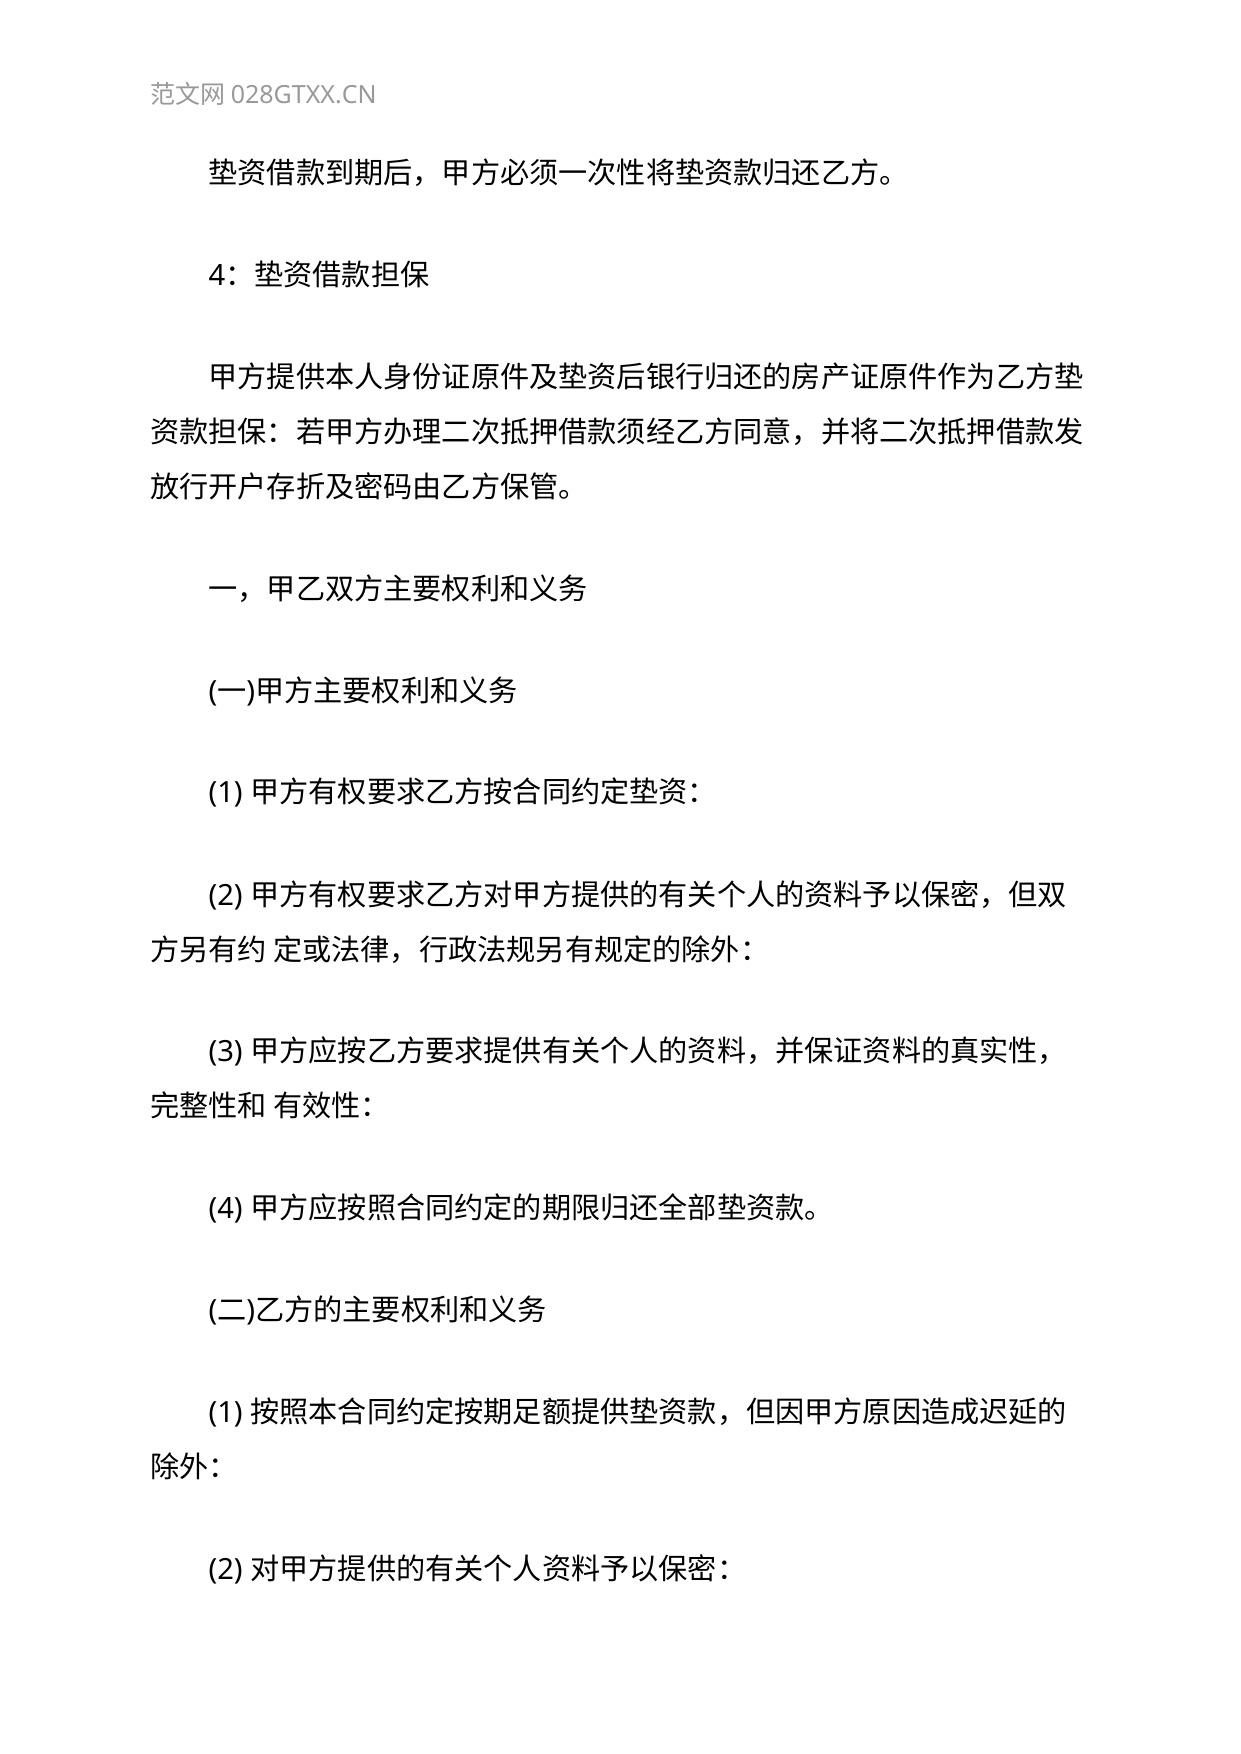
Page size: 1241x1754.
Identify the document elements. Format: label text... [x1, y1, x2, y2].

text (一)甲方主要权利和义务 [150, 667, 1090, 709]
text (2) 对甲方提供的有关个人资料予以保密： [150, 1545, 1090, 1588]
text (4) 甲方应按照合同约定的期限归还全部垫资款。 [150, 1184, 1090, 1227]
text (二)乙方的主要权利和义务 [150, 1287, 1090, 1329]
text (2) 甲方有权要求乙方对甲方提供的有关个人的资料予以保密，但双方另有约 定或法律，行政法规另有规定的除外： [150, 871, 1090, 968]
text (1) 按照本合同约定按期足额提供垫资款，但因甲方原因造成迟延的除外： [150, 1388, 1090, 1486]
text 4：垫资借款担保 [150, 252, 1090, 294]
text 垫资借款到期后，甲方必须一次性将垫资款归还乙方。 [150, 150, 1090, 192]
text 甲方提供本人身份证原件及垫资后银行归还的房产证原件作为乙方垫资款担保：若甲方办理二次抵押借款须经乙方同意，并将二次抵押借款发放行开户存折及密码由乙方保管。 [150, 354, 1090, 506]
text 一，甲乙双方主要权利和义务 [150, 565, 1090, 608]
text (1) 甲方有权要求乙方按合同约定垫资： [150, 769, 1090, 811]
text (3) 甲方应按乙方要求提供有关个人的资料，并保证资料的真实性，完整性和 有效性： [150, 1028, 1090, 1125]
